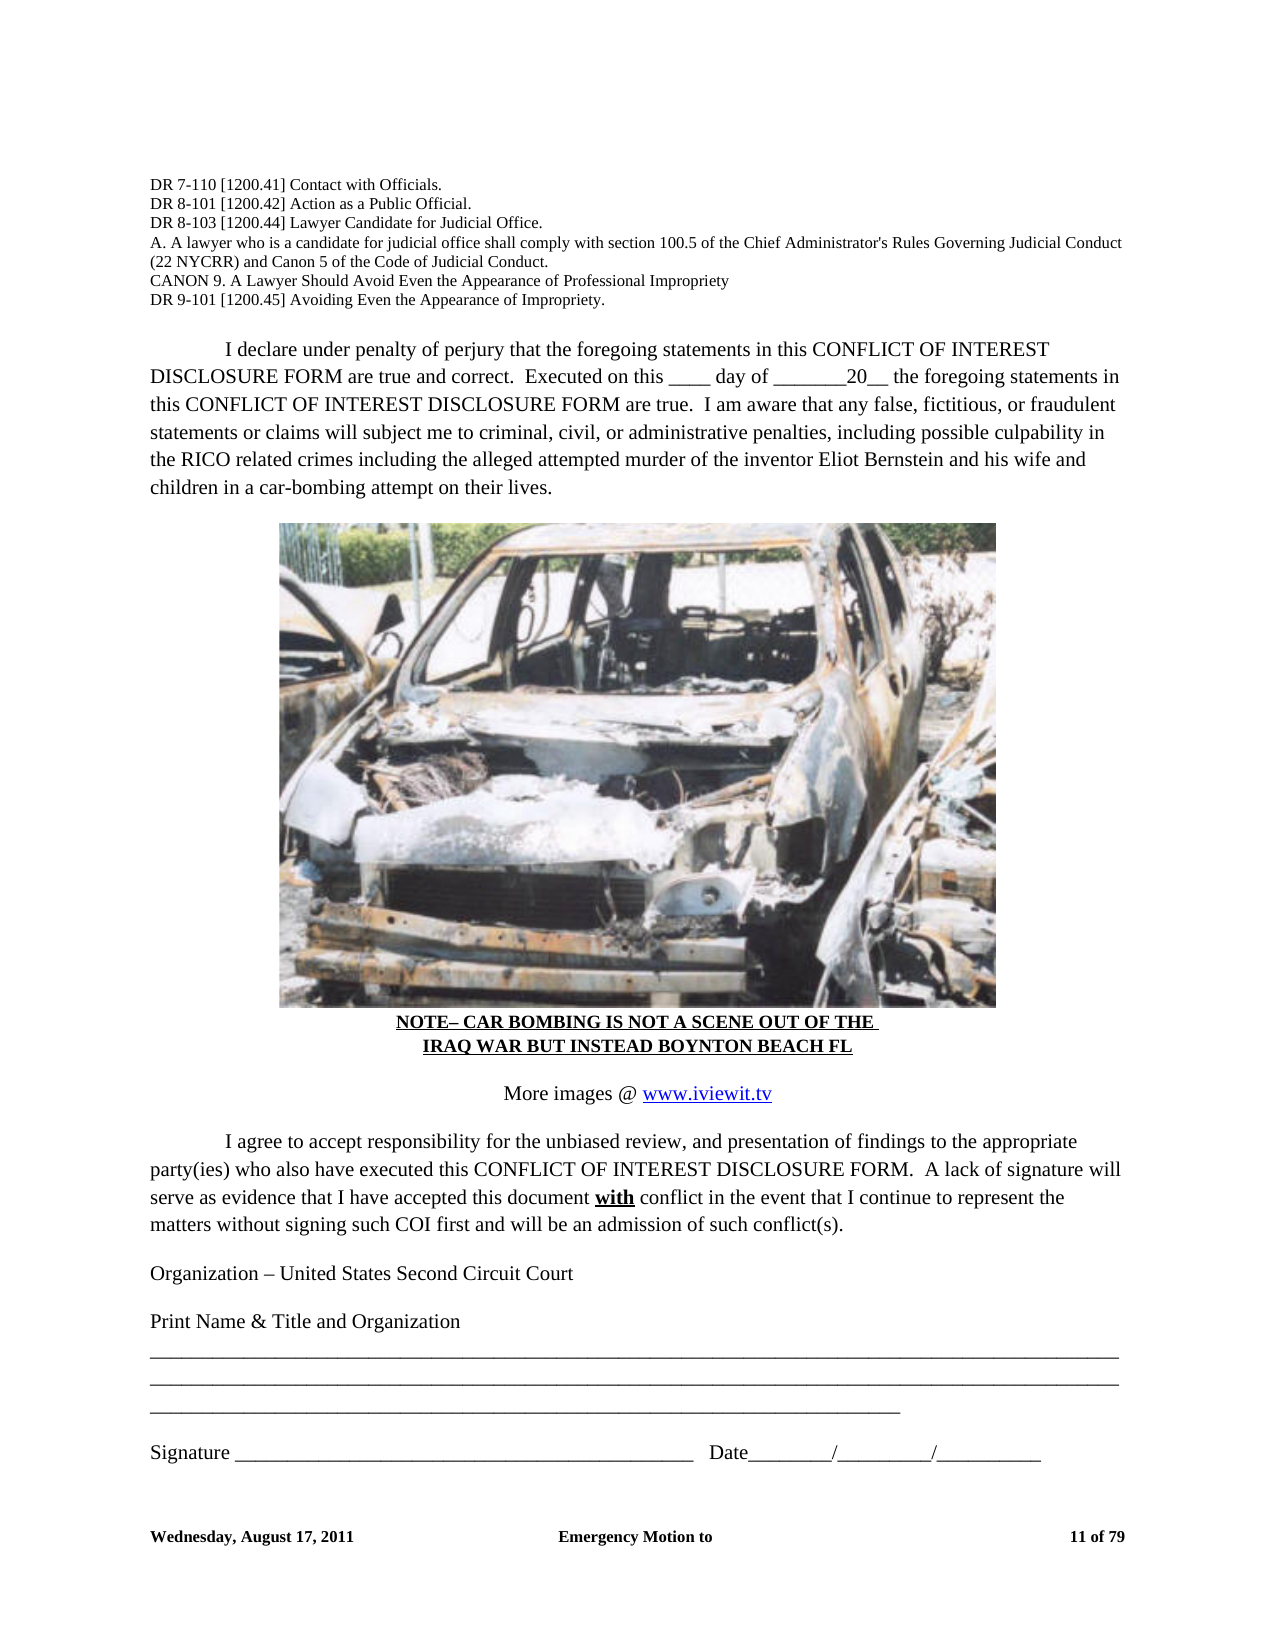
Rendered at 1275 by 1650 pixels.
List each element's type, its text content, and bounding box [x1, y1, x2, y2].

text I declare under penalty of perjury that the foregoing statements in this CONFLICT OF INTEREST DISCLOSURE FORM are true and correct. Executed on this ____ day of _______20__ the foregoing statements in this CONFLICT OF INTEREST DISCLOSURE FORM are true. I am aware that any false, fictitious, or fraudulent statements or claims will subject me to criminal, civil, or administrative penalties, including possible culpability in the RICO related crimes including the alleged attempted murder of the inventor Eliot Bernstein and his wife and children in a car-bombing attempt on their lives. [150, 337, 1125, 499]
text I agree to accept responsibility for the unbiased review, and presentation of findings to the appropriate party(ies) who also have executed this CONFLICT OF INTEREST DISCLOSURE FORM. A lack of signature will serve as evidence that I have accepted this document with conflict in the event that I continue to represent the matters without signing such COI first and will be an admission of such conflict(s). [150, 1129, 1125, 1236]
text CANON 9. A Lawyer Should Avoid Even the Appearance of Professional Impropriety [150, 271, 1125, 290]
text Organization – United States Second Circuit Court [150, 1261, 1125, 1285]
picture [279, 523, 996, 1008]
text DR 8-103 [1200.44] Lawyer Candidate for Judicial Office. [150, 213, 1125, 232]
text More images @ www.iviewit.tv [150, 1081, 1125, 1105]
text A. A lawyer who is a candidate for judicial office shall comply with section 100.5 of the Chief Administrator's Rules Governing Judicial Conduct (22 NYCRR) and Canon 5 of the Code of Judicial Conduct. [150, 232, 1125, 271]
text Print Name & Title and Organization __________________________________________________________________________________________________________________________________________________________________________________________________________________________________________________________________ [150, 1309, 1125, 1416]
text Signature ____________________________________________ Date________/_________/__________ [150, 1440, 1125, 1464]
text DR 7-110 [1200.41] Contact with Officials. [150, 175, 1125, 194]
text DR 9-101 [1200.45] Avoiding Even the Appearance of Impropriety. [150, 290, 1125, 309]
text DR 8-101 [1200.42] Action as a Public Official. [150, 194, 1125, 213]
